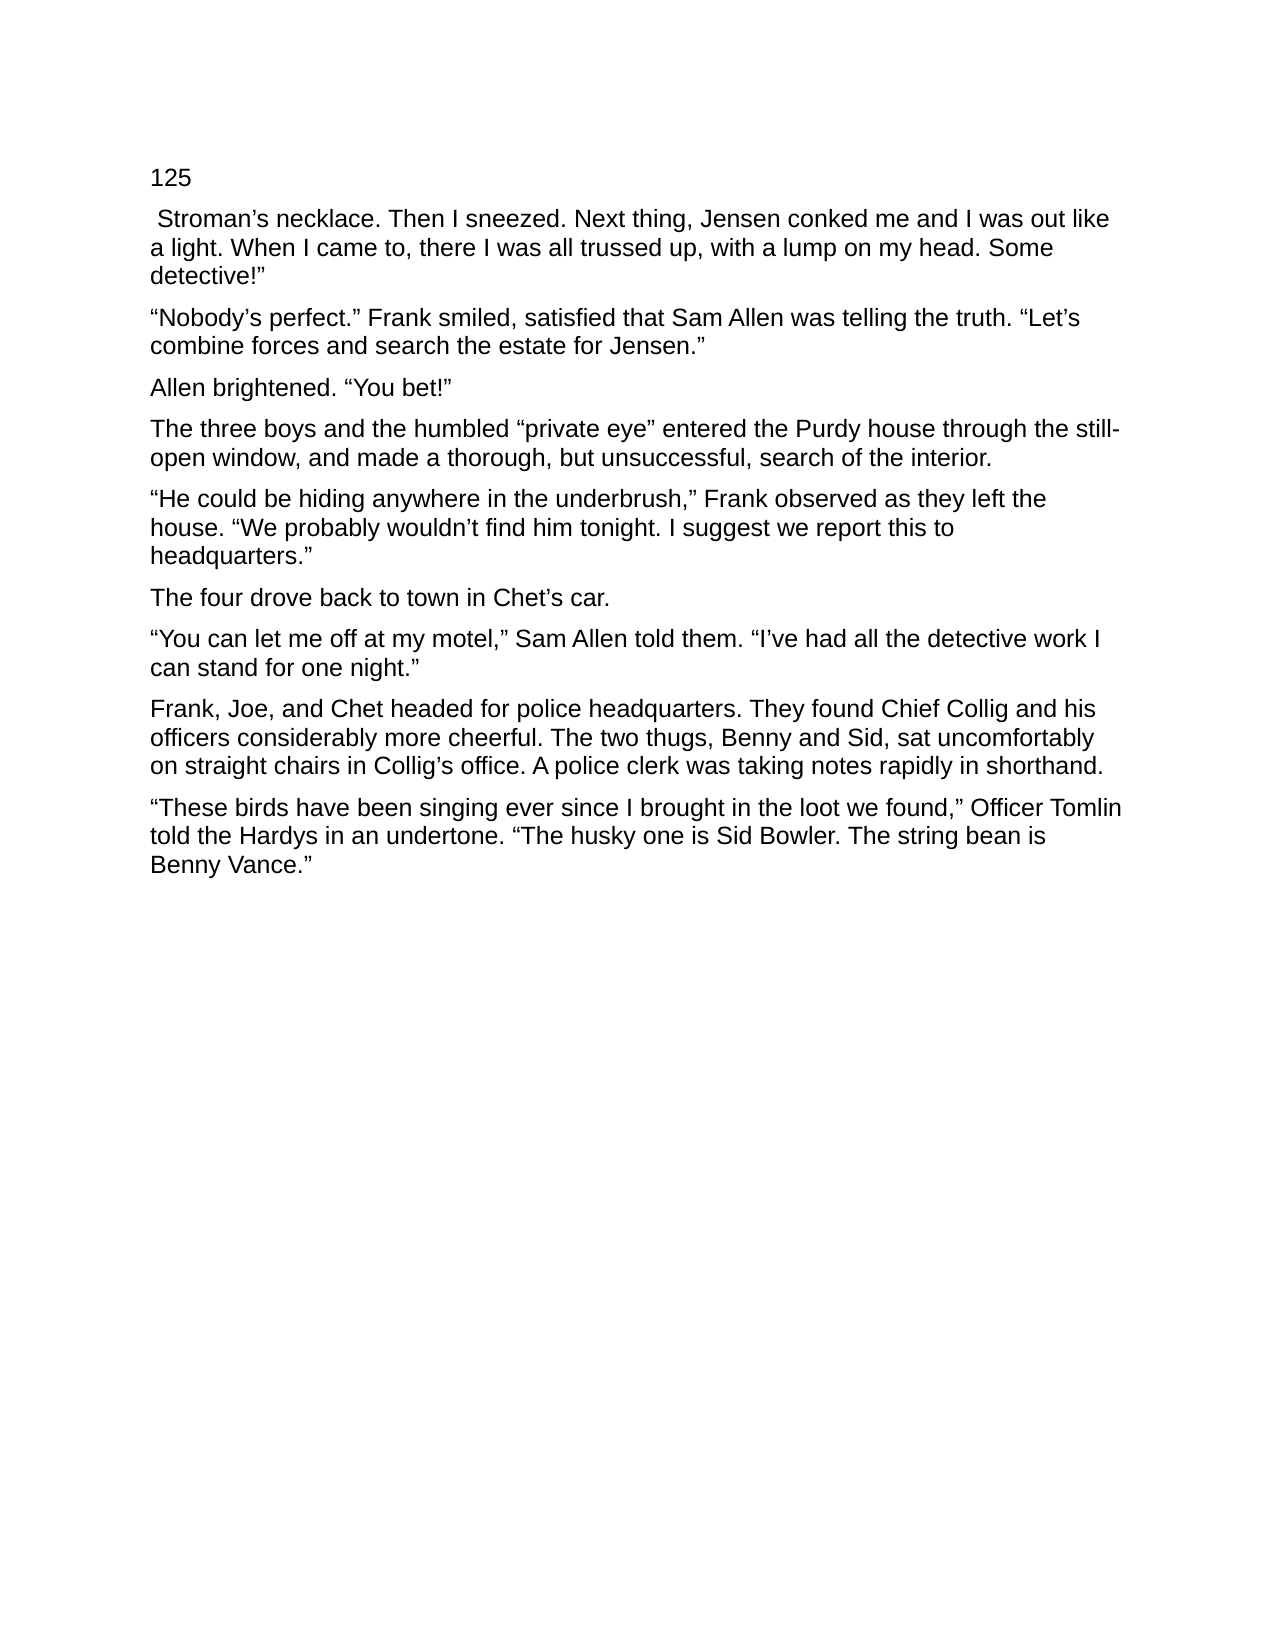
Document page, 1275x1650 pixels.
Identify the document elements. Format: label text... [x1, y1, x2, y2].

text 125 [150, 162, 1125, 191]
text “You can let me off at my motel,” Sam Allen told them. “I’ve had all the detective work I can stand for one night.” [150, 624, 1125, 681]
text The three boys and the humbled “private eye” entered the Purdy house through the still-open window, and made a thorough, but unsuccessful, search of the interior. [150, 414, 1125, 471]
text Frank, Joe, and Chet headed for police headquarters. They found Chief Collig and his officers considerably more cheerful. The two thugs, Benny and Sid, sat uncomfortably on straight chairs in Collig’s office. A police clerk was taking notes rapidly in shorthand. [150, 694, 1125, 780]
text “These birds have been singing ever since I brought in the loot we found,” Officer Tomlin told the Hardys in an undertone. “The husky one is Sid Bowler. The string bean is Benny Vance.” [150, 792, 1125, 879]
text Stroman’s necklace. Then I sneezed. Next thing, Jensen conked me and I was out like a light. When I came to, there I was all trussed up, with a lump on my head. Some detective!” [150, 204, 1125, 290]
text “He could be hiding anywhere in the underbrush,” Frank observed as they left the house. “We probably wouldn’t find him tonight. I suggest we report this to headquarters.” [150, 484, 1125, 570]
text Allen brightened. “You bet!” [150, 372, 1125, 401]
text “Nobody’s perfect.” Frank smiled, satisfied that Sam Allen was telling the truth. “Let’s combine forces and search the estate for Jensen.” [150, 302, 1125, 360]
text The four drove back to town in Chet’s car. [150, 582, 1125, 611]
